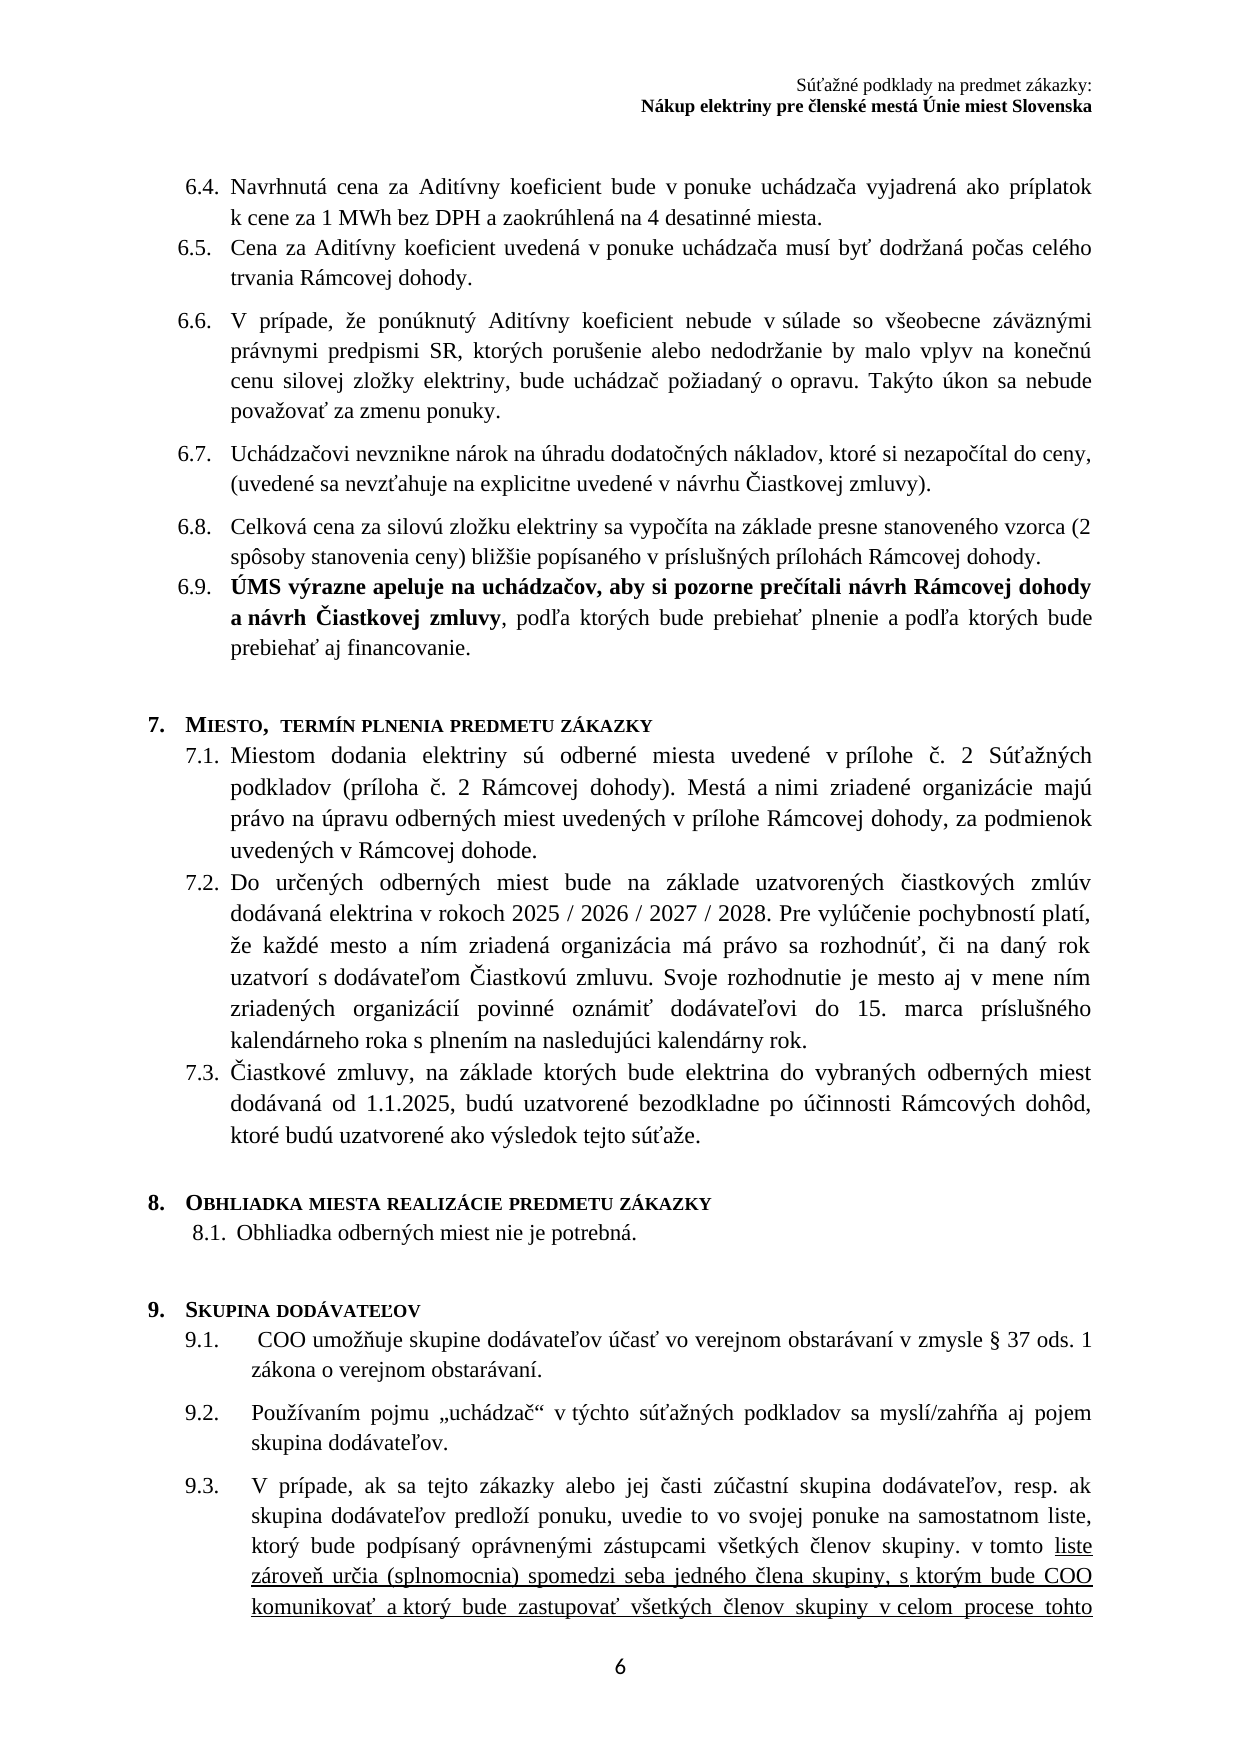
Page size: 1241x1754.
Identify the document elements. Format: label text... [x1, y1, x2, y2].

text Obhliadka miesta realizácie predmetu zákazky [148, 1189, 1092, 1215]
list V prípade, že ponúknutý Aditívny koeficient nebude v súlade so všeobecne záväznými právnymi predpismi SR, ktorých porušenie alebo nedodržanie by malo vplyv na konečnú cenu silovej zložky elektriny, bude uchádzač požiadaný o opravu. Takýto úkon sa nebude považovať za zmenu ponuky. [177, 307, 1092, 424]
list Celková cena za silovú zložku elektriny sa vypočíta na základe presne stanoveného vzorca (2 spôsoby stanovenia ceny) bližšie popísaného v príslušných prílohách Rámcovej dohody. [177, 513, 1092, 569]
list Používaním pojmu „uchádzač“ v týchto súťažných podkladov sa myslí/zahŕňa aj pojem skupina dodávateľov. [185, 1399, 1092, 1456]
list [185, 1472, 1092, 1619]
list Do určených odberných miest bude na základe uzatvorených čiastkových zmlúv dodávaná elektrina v rokoch 2025 / 2026 / 2027 / 2028. Pre vylúčenie pochybností platí, že každé mesto a ním zriadená organizácia má právo sa rozhodnúť, či na daný rok uzatvorí s dodávateľom Čiastkovú zmluvu. Svoje rozhodnutie je mesto aj v mene ním zriadených organizácií povinné oznámiť dodávateľovi do 15. marca príslušného kalendárneho roka s plnením na nasledujúci kalendárny rok. [185, 868, 1092, 1054]
text Miesto, termín plnenia predmetu zákazky [148, 711, 1092, 737]
list Miestom dodania elektriny sú odberné miesta uvedené v prílohe č. 2 Súťažných podkladov (príloha č. 2 Rámcovej dohody). Mestá a nimi zriadené organizácie majú právo na úpravu odberných miest uvedených v prílohe Rámcovej dohody, za podmienok uvedených v Rámcovej dohode. [185, 741, 1092, 864]
list Obhliadka odberných miest nie je potrebná. [192, 1219, 1092, 1245]
list Čiastkové zmluvy, na základe ktorých bude elektrina do vybraných odberných miest dodávaná od 1.1.2025, budú uzatvorené bezodkladne po účinnosti Rámcových dohôd, ktoré budú uzatvorené ako výsledok tejto súťaže. [185, 1058, 1092, 1149]
list Navrhnutá cena za Aditívny koeficient bude v ponuke uchádzača vyjadrená ako príplatok k cene za 1 MWh bez DPH a zaokrúhlená na 4 desatinné miesta. [185, 173, 1092, 230]
list Uchádzačovi nevznikne nárok na úhradu dodatočných nákladov, ktoré si nezapočítal do ceny, (uvedené sa nevzťahuje na explicitne uvedené v návrhu Čiastkovej zmluvy). [177, 440, 1092, 497]
list COO umožňuje skupine dodávateľov účasť vo verejnom obstarávaní v zmysle § 37 ods. 1 zákona o verejnom obstarávaní. [185, 1326, 1092, 1383]
list Cena za Aditívny koeficient uvedená v ponuke uchádzača musí byť dodržaná počas celého trvania Rámcovej dohody. [177, 234, 1092, 290]
text Skupina dodávateľov [148, 1296, 1092, 1322]
list ÚMS výrazne apeluje na uchádzačov, aby si pozorne prečítali návrh Rámcovej dohody a návrh Čiastkovej zmluvy, podľa ktorých bude prebiehať plnenie a podľa ktorých bude prebiehať aj financovanie. [177, 573, 1092, 660]
